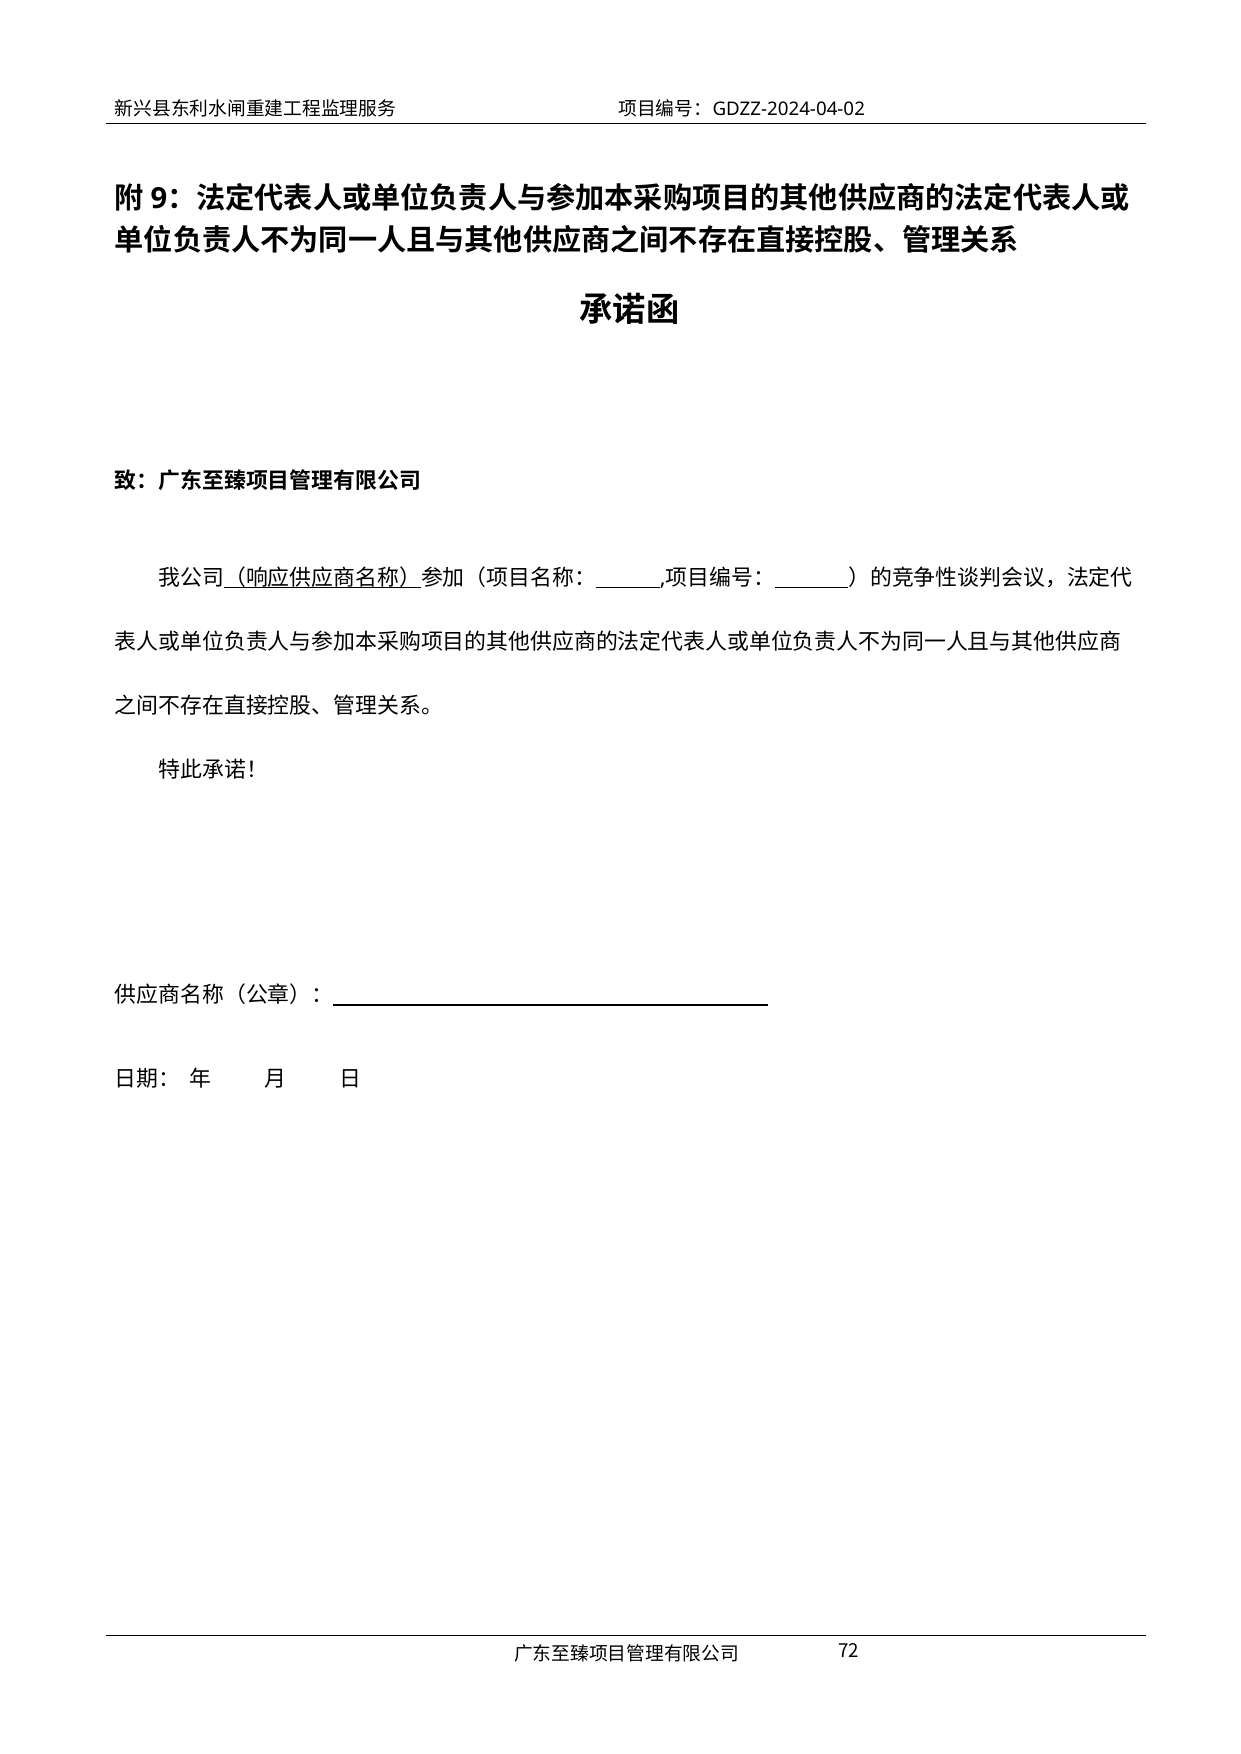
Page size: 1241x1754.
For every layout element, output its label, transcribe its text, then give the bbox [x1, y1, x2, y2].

text 承诺函 [122, 283, 1136, 331]
text 供应商名称（公章）： [114, 977, 1053, 1008]
text 特此承诺！ [114, 752, 1138, 784]
subtitle 附 9：法定代表人或单位负责人与参加本采购项目的其他供应商的法定代表人或单位负责人不为同一人且与其他供应商之间不存在直接控股、管理关系 [114, 174, 1138, 259]
subtitle 致：广东至臻项目管理有限公司 [114, 463, 1138, 494]
subtitle 日期： 年 月 日 [114, 1061, 1138, 1092]
text 我公司（响应供应商名称）参加（项目名称： ,项目编号： ）的竞争性谈判会议，法定代表人或单位负责人与参加本采购项目的其他供应商的法定代表人或单位负责人不为同一人且与其他供应商之间不存在直接控股、管理关系。 [114, 559, 1138, 720]
